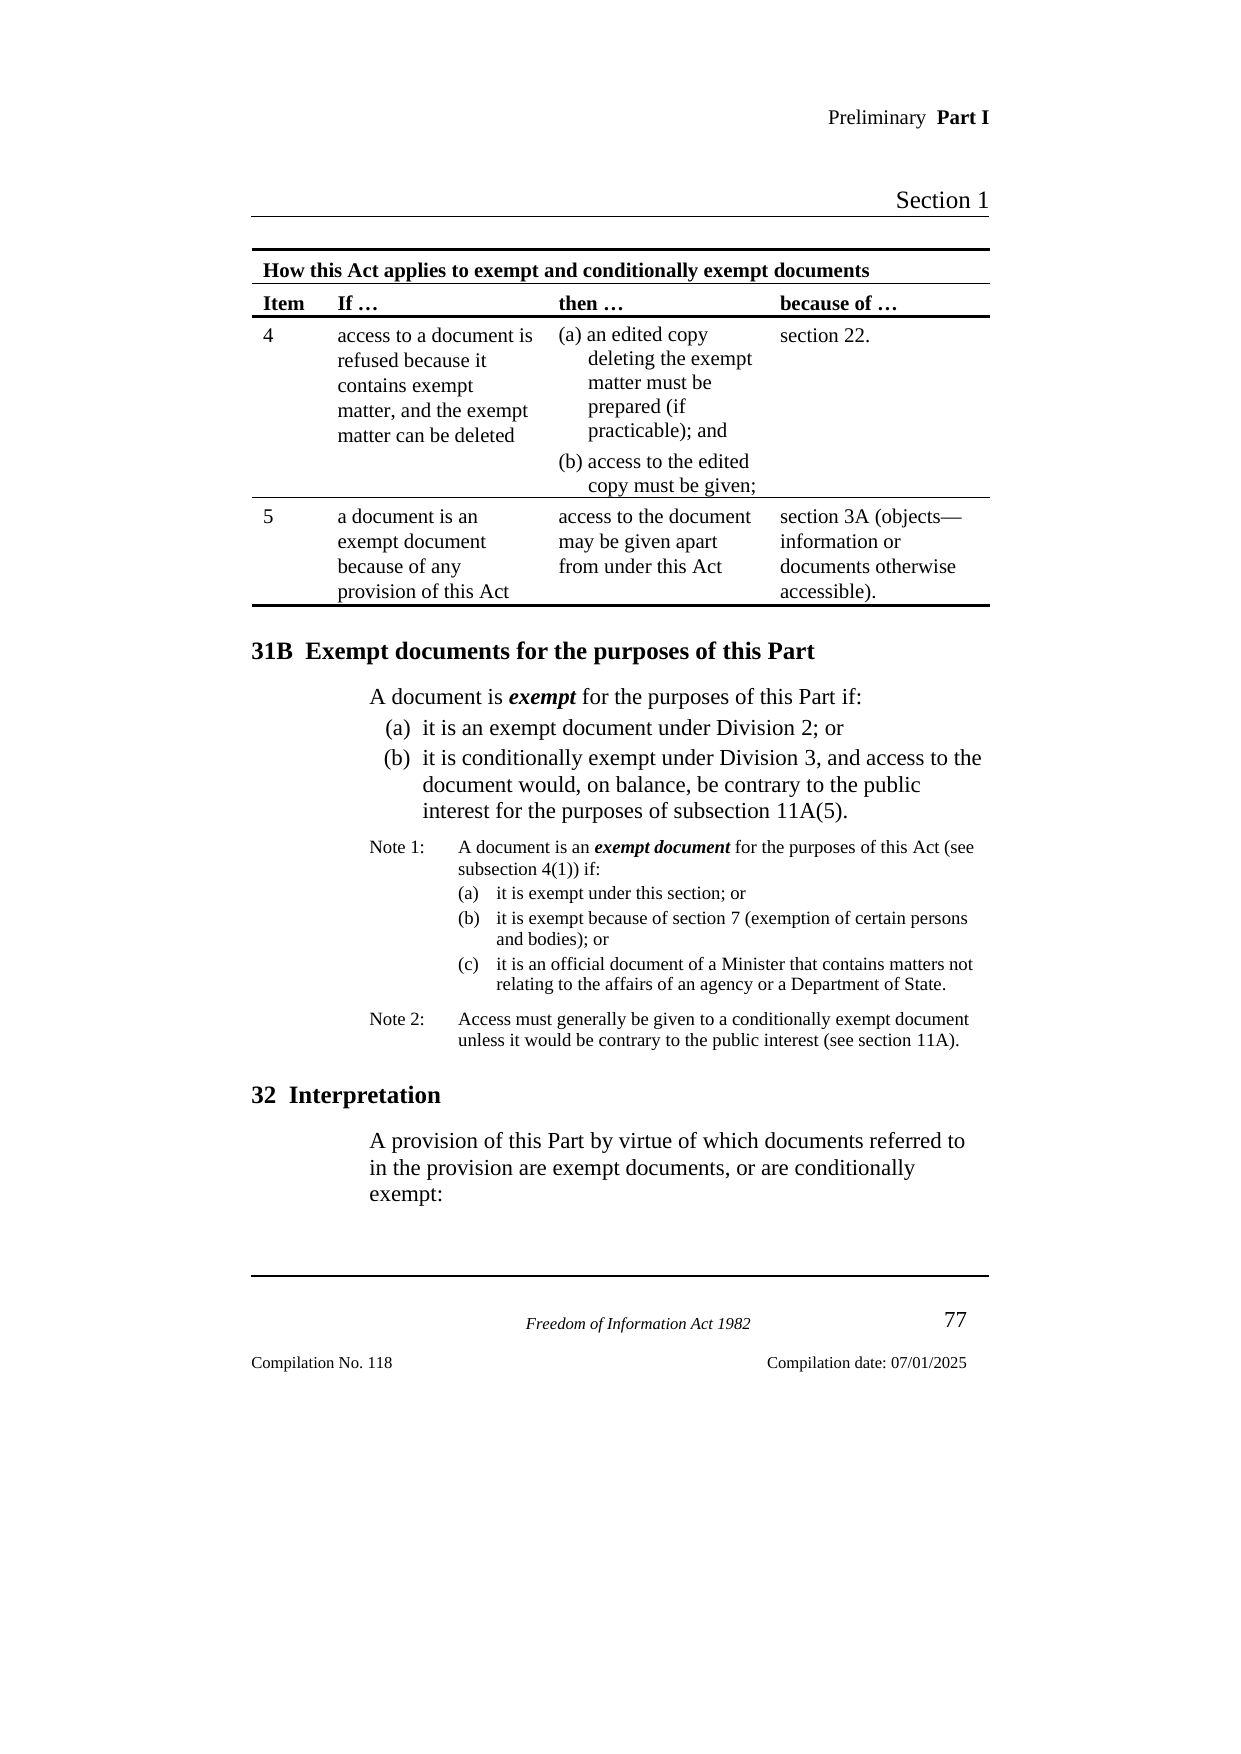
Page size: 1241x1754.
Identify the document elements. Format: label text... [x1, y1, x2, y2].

text (b) it is exempt because of section 7 (exemption of certain persons and bodies); or [458, 908, 989, 949]
text (c) it is an official document of a Minister that contains matters not relating to the affairs of an agency or a Department of State. [458, 953, 989, 995]
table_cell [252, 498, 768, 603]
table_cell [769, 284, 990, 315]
text (a) it is exempt under this section; or [458, 883, 989, 904]
text 32 Interpretation [251, 1080, 989, 1108]
text (b) it is conditionally exempt under Division 3, and access to the document would, on balance, be contrary to the public interest for the purposes of subsection 11A(5). [251, 744, 989, 823]
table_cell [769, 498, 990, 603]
text A document is exempt for the purposes of this Part if: [251, 683, 989, 709]
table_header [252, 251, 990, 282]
text A provision of this Part by virtue of which documents referred to in the provision are exempt documents, or are conditionally exempt: [251, 1127, 989, 1206]
text Note 2: Access must generally be given to a conditionally exempt document unless it would be contrary to the public interest (see section 11A). [369, 1007, 989, 1051]
text Note 1: A document is an exempt document for the purposes of this Act (see subsection 4(1)) if: [369, 836, 989, 879]
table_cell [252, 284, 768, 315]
text (a) it is an exempt document under Division 2; or [251, 714, 989, 740]
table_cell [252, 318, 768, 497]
text 31B Exempt documents for the purposes of this Part [251, 636, 989, 664]
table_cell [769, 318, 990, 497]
